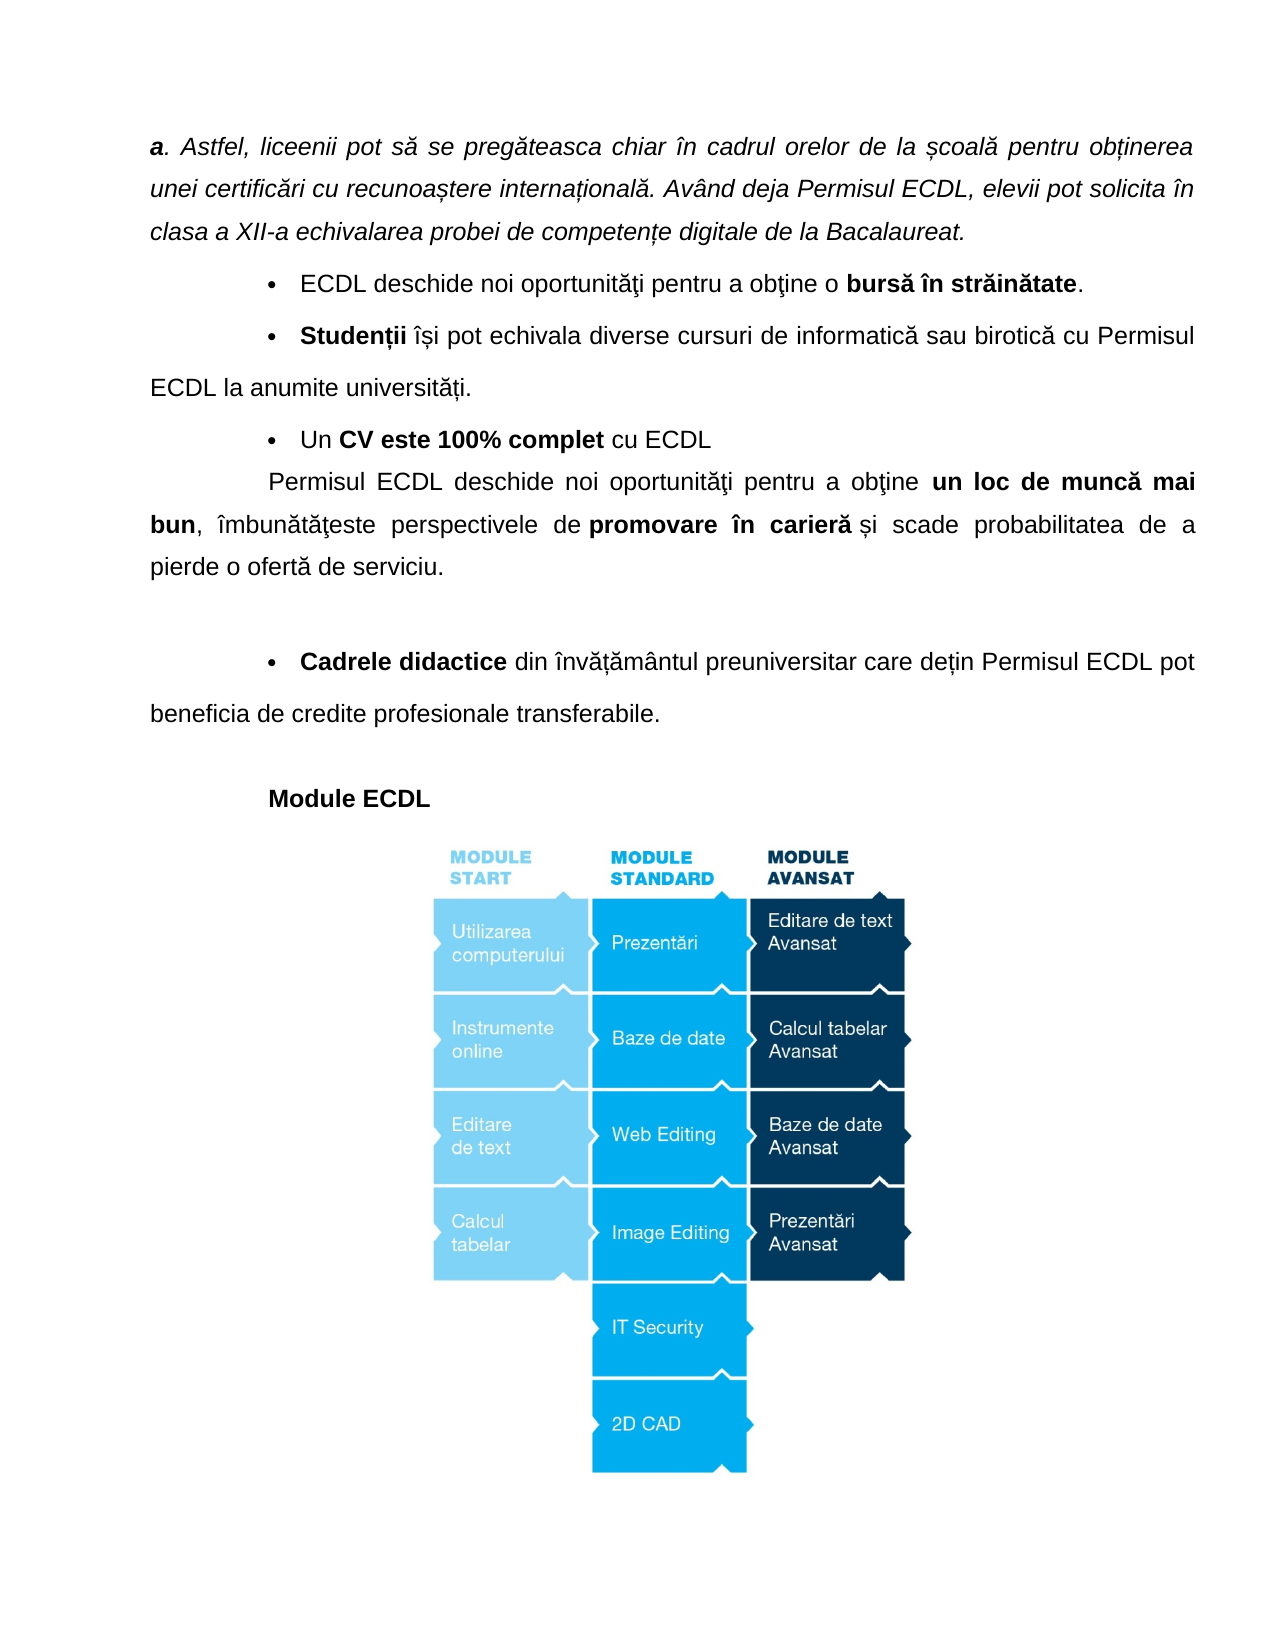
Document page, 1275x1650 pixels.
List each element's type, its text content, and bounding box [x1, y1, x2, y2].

text Module ECDL [150, 770, 1196, 813]
list ECDL deschide noi oportunităţi pentru a obţine o bursă în străinătate. [150, 246, 1196, 298]
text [150, 118, 1196, 246]
picture [395, 812, 952, 1507]
list Studenții își pot echivala diverse cursuri de informatică sau birotică cu Permisul ECDL la anumite universități. [150, 298, 1196, 402]
list Cadrele didactice din învățământul preuniversitar care dețin Permisul ECDL pot beneficia de credite profesionale transferabile. [150, 624, 1196, 728]
text Permisul ECDL deschide noi oportunităţi pentru a obţine un loc de muncă mai bun, îmbunătăţeste perspectivele de promovare în carieră și scade probabilitatea de a pierde o ofertă de serviciu. [150, 454, 1196, 581]
list Un CV este 100% complet cu ECDL [150, 402, 1196, 454]
